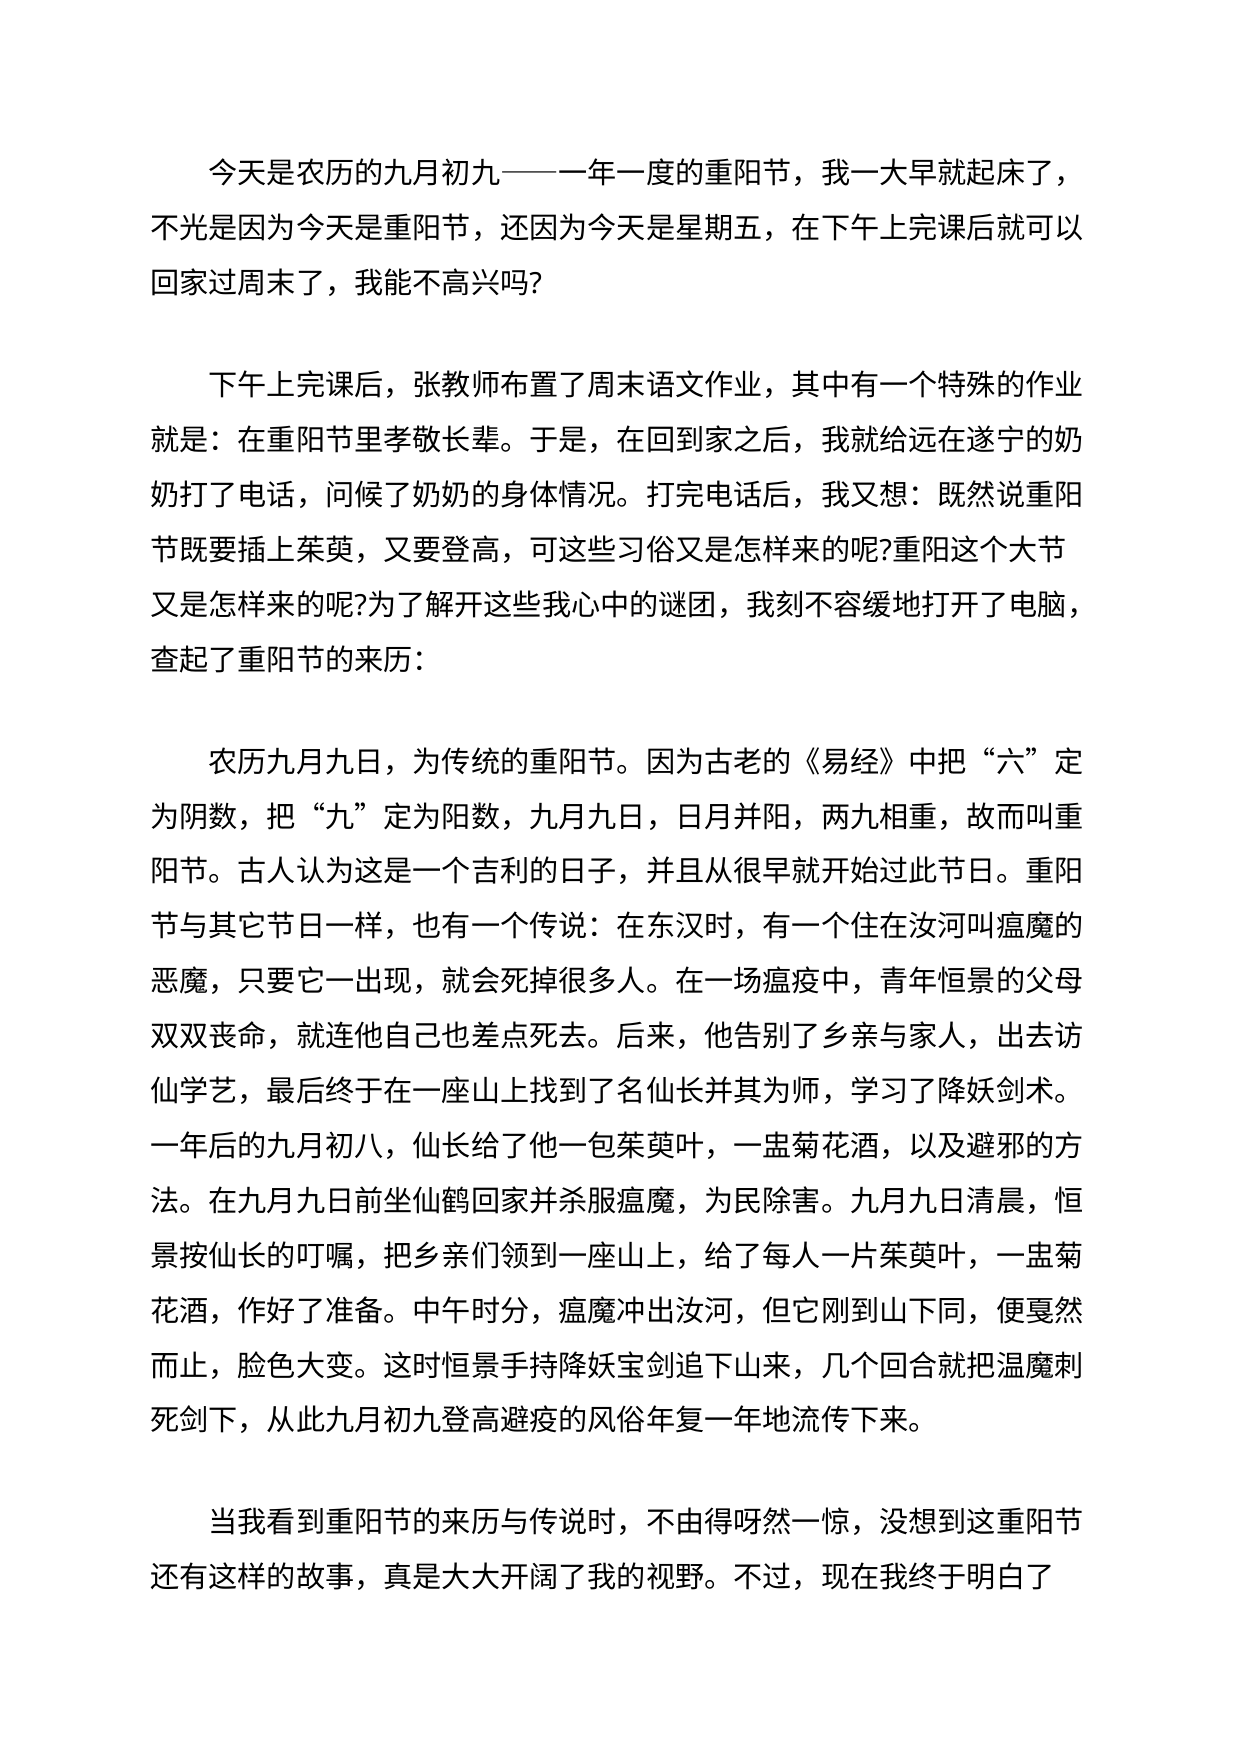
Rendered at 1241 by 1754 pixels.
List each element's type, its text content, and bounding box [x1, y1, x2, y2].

text 今天是农历的九月初九——一年一度的重阳节，我一大早就起床了，不光是因为今天是重阳节，还因为今天是星期五，在下午上完课后就可以回家过周末了，我能不高兴吗? [150, 150, 1090, 302]
text 下午上完课后，张教师布置了周末语文作业，其中有一个特殊的作业就是：在重阳节里孝敬长辈。于是，在回到家之后，我就给远在遂宁的奶奶打了电话，问候了奶奶的身体情况。打完电话后，我又想：既然说重阳节既要插上茱萸，又要登高，可这些习俗又是怎样来的呢?重阳这个大节又是怎样来的呢?为了解开这些我心中的谜团，我刻不容缓地打开了电脑，查起了重阳节的来历： [150, 362, 1090, 679]
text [150, 1499, 1090, 1596]
text 农历九月九日，为传统的重阳节。因为古老的《易经》中把“六”定为阴数，把“九”定为阳数，九月九日，日月并阳，两九相重，故而叫重阳节。古人认为这是一个吉利的日子，并且从很早就开始过此节日。重阳节与其它节日一样，也有一个传说：在东汉时，有一个住在汝河叫瘟魔的恶魔，只要它一出现，就会死掉很多人。在一场瘟疫中，青年恒景的父母双双丧命，就连他自己也差点死去。后来，他告别了乡亲与家人，出去访仙学艺，最后终于在一座山上找到了名仙长并其为师，学习了降妖剑术。一年后的九月初八，仙长给了他一包茱萸叶，一盅菊花酒，以及避邪的方法。在九月九日前坐仙鹤回家并杀服瘟魔，为民除害。九月九日清晨，恒景按仙长的叮嘱，把乡亲们领到一座山上，给了每人一片茱萸叶，一盅菊花酒，作好了准备。中午时分，瘟魔冲出汝河，但它刚到山下同，便戛然而止，脸色大变。这时恒景手持降妖宝剑追下山来，几个回合就把温魔刺死剑下，从此九月初九登高避疫的风俗年复一年地流传下来。 [150, 738, 1090, 1439]
